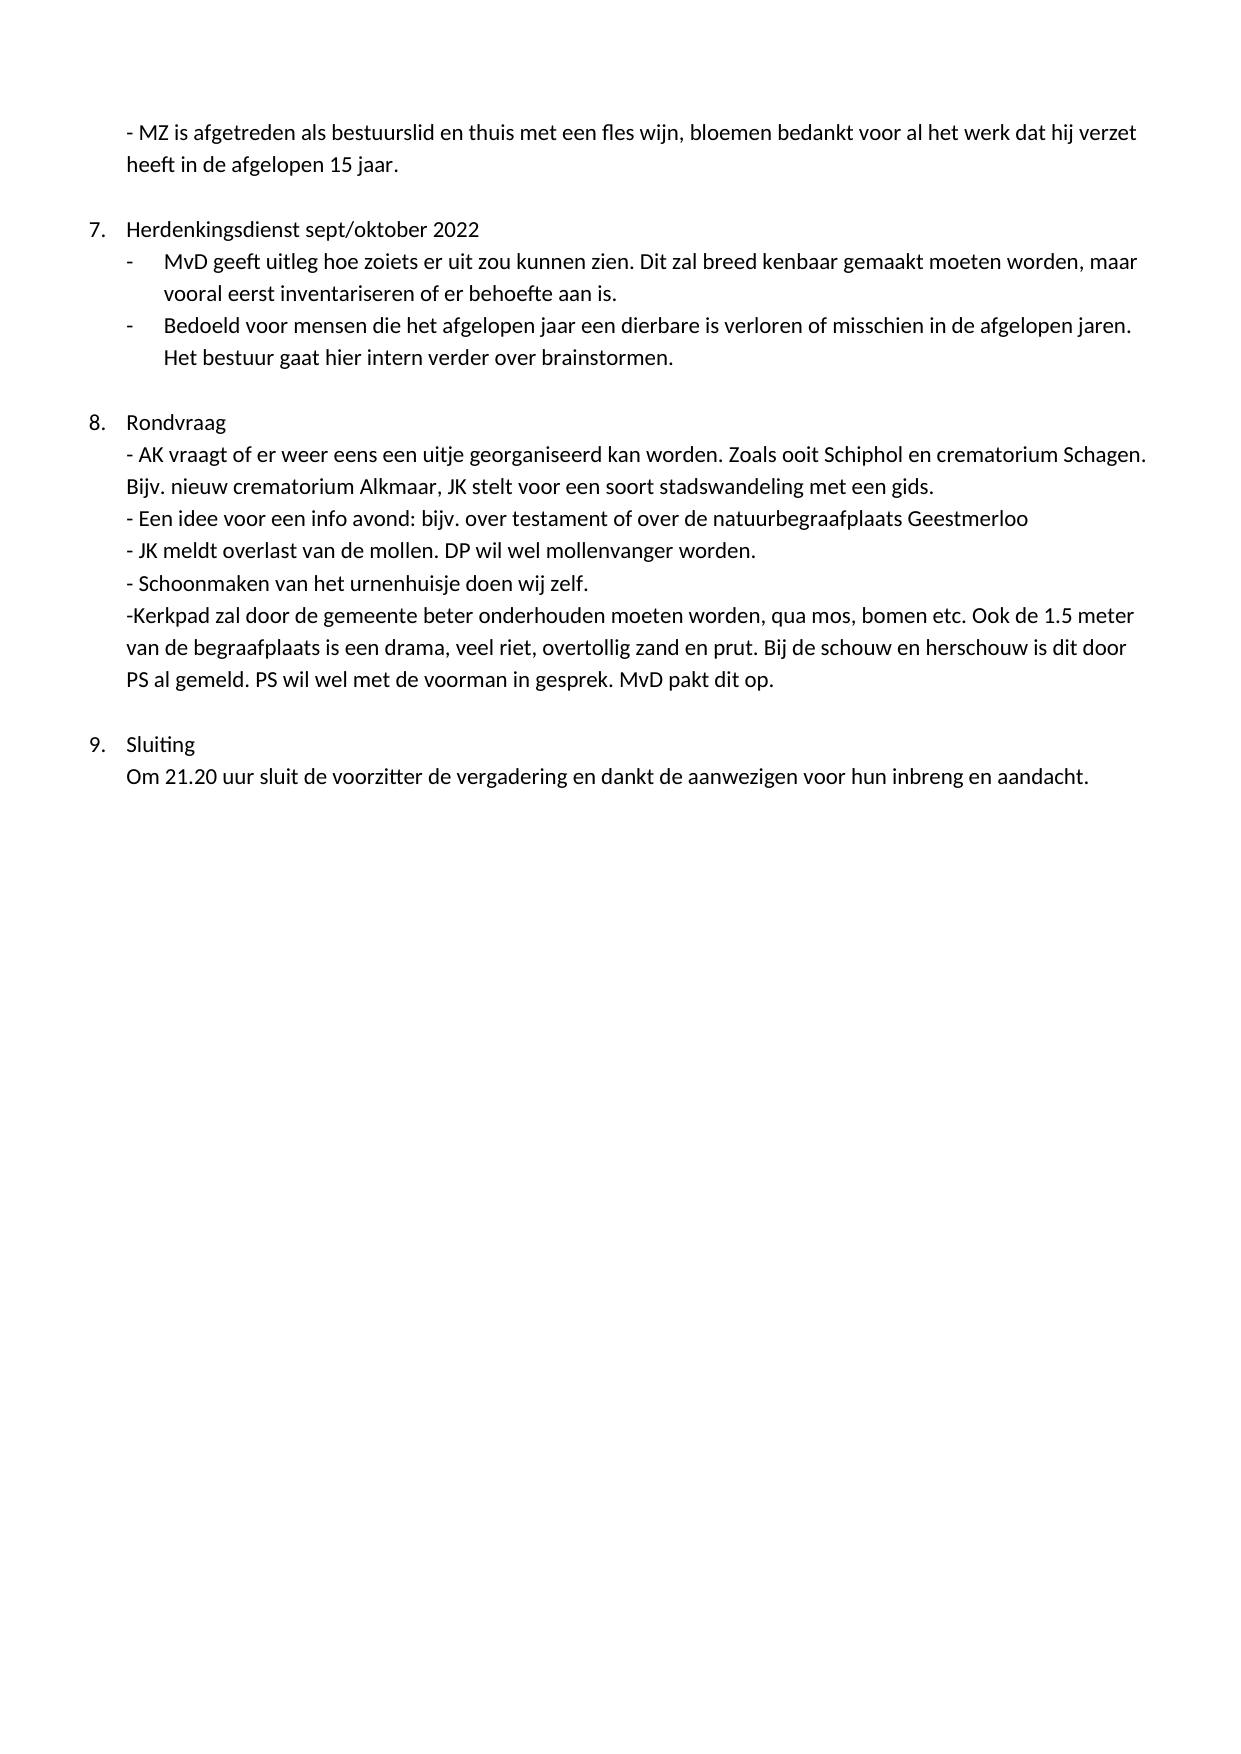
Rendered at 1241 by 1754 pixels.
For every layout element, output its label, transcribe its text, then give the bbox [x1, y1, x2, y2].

list -Kerkpad zal door de gemeente beter onderhouden moeten worden, qua mos, bomen etc. Ook de 1.5 meter van de begraafplaats is een drama, veel riet, overtollig zand en prut. Bij de schouw en herschouw is dit door PS al gemeld. PS wil wel met de voorman in gesprek. MvD pakt dit op. [126, 601, 1152, 693]
list - Schoonmaken van het urnenhuisje doen wij zelf. [126, 569, 1152, 597]
list Bedoeld voor mensen die het afgelopen jaar een dierbare is verloren of misschien in de afgelopen jaren. Het bestuur gaat hier intern verder over brainstormen. [126, 311, 1152, 371]
list Sluiting Om 21.20 uur sluit de voorzitter de vergadering en dankt de aanwezigen voor hun inbreng en aandacht. [89, 730, 1152, 790]
list - AK vraagt of er weer eens een uitje georganiseerd kan worden. Zoals ooit Schiphol en crematorium Schagen. Bijv. nieuw crematorium Alkmaar, JK stelt voor een soort stadswandeling met een gids. [126, 440, 1152, 500]
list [89, 118, 1152, 178]
list Rondvraag [89, 408, 1152, 436]
list - Een idee voor een info avond: bijv. over testament of over de natuurbegraafplaats Geestmerloo [126, 504, 1152, 532]
list Herdenkingsdienst sept/oktober 2022 [89, 215, 1152, 243]
list - JK meldt overlast van de mollen. DP wil wel mollenvanger worden. [126, 537, 1152, 564]
list MvD geeft uitleg hoe zoiets er uit zou kunnen zien. Dit zal breed kenbaar gemaakt moeten worden, maar vooral eerst inventariseren of er behoefte aan is. [126, 247, 1152, 307]
